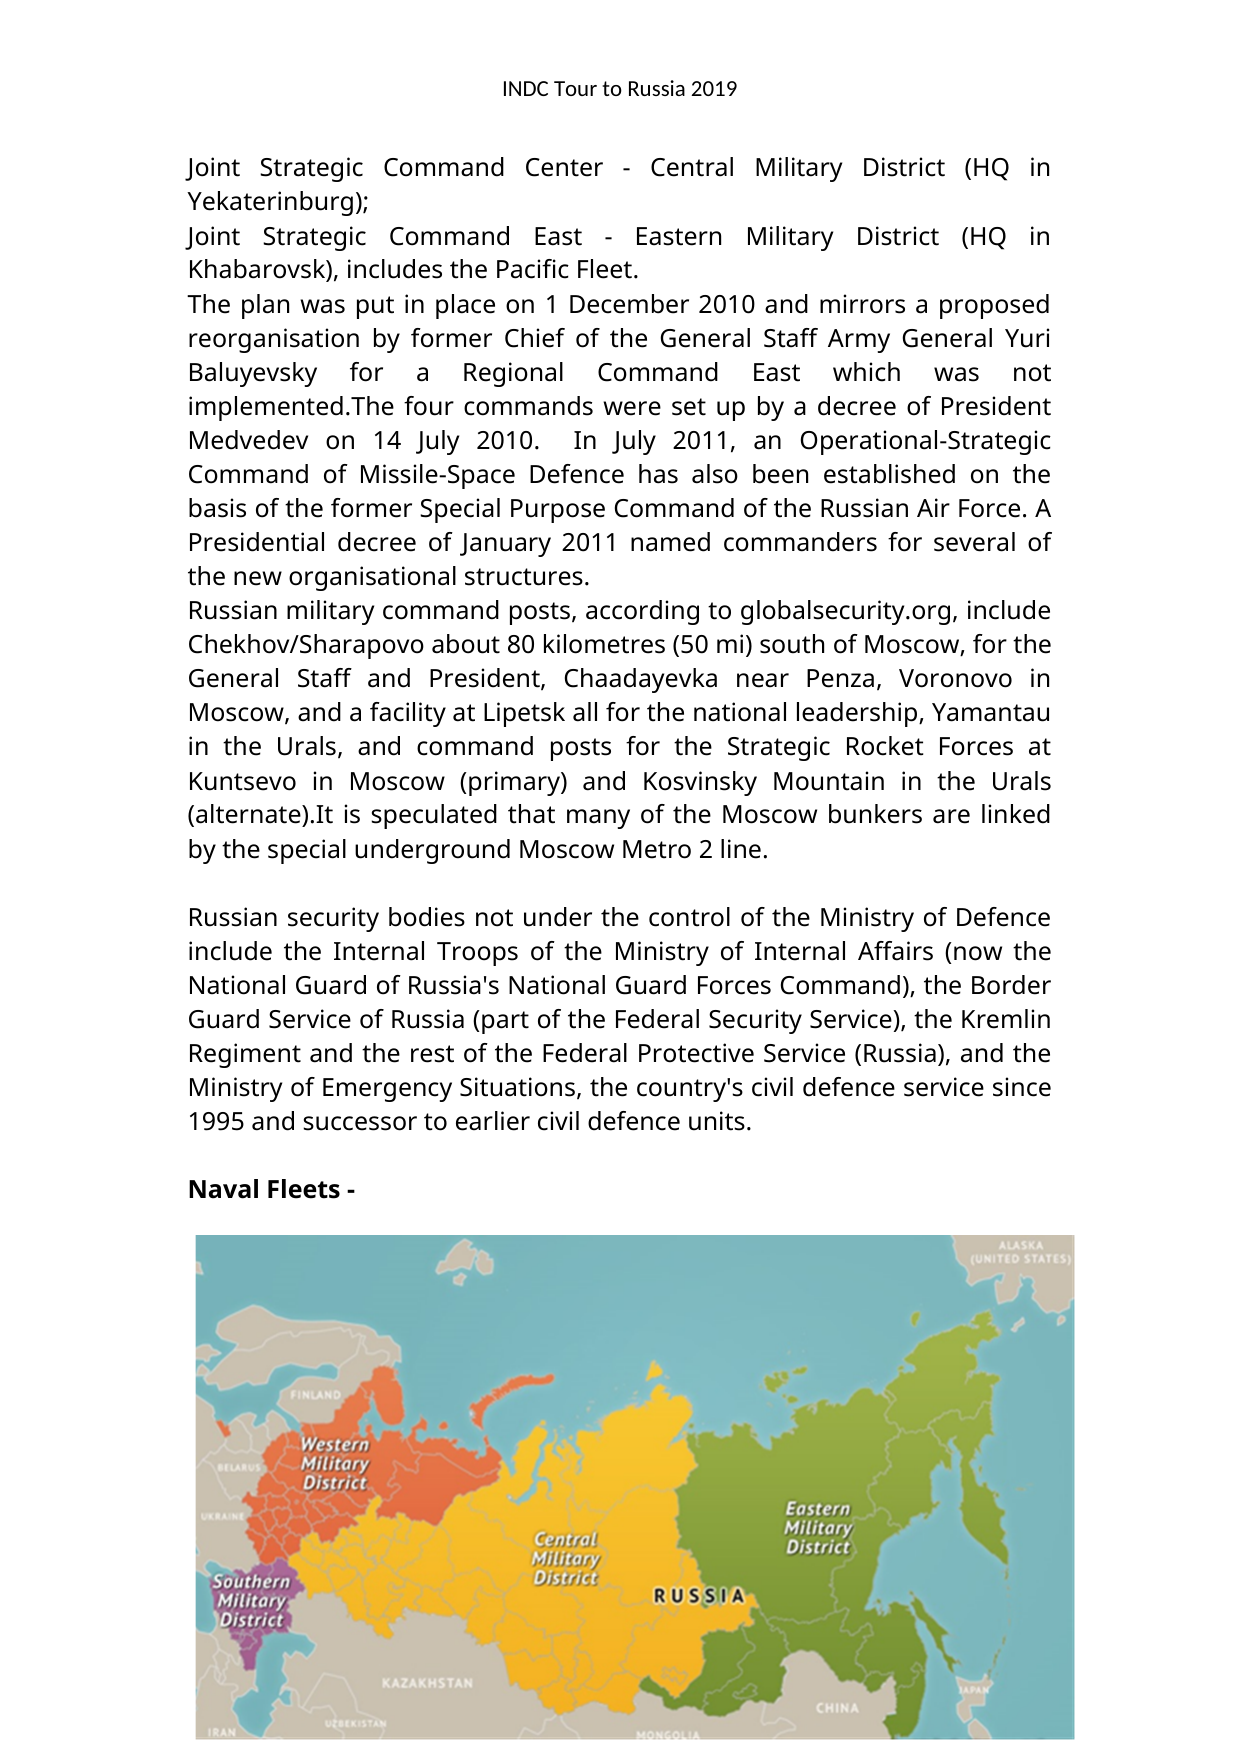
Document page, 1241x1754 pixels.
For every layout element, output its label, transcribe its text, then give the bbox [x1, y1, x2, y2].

title Joint Strategic Command Center - Central Military District (HQ in Yekaterinburg); [187, 150, 1053, 218]
title Russian military command posts, according to globalsecurity.org, include Chekhov/Sharapovo about 80 kilometres (50 mi) south of Moscow, for the General Staff and President, Chaadayevka near Penza, Voronovo in Moscow, and a facility at Lipetsk all for the national leadership, Yamantau in the Urals, and command posts for the Strategic Rocket Forces at Kuntsevo in Moscow (primary) and Kosvinsky Mountain in the Urals (alternate).It is speculated that many of the Moscow bunkers are linked by the special underground Moscow Metro 2 line. [187, 593, 1053, 865]
title Russian security bodies not under the control of the Ministry of Defence include the Internal Troops of the Ministry of Internal Affairs (now the National Guard of Russia's National Guard Forces Command), the Border Guard Service of Russia (part of the Federal Security Service), the Kremlin Regiment and the rest of the Federal Protective Service (Russia), and the Ministry of Emergency Situations, the country's civil defence service since 1995 and successor to earlier civil defence units. [187, 899, 1053, 1138]
title Naval Fleets - [187, 1172, 1053, 1206]
picture [195, 1235, 1076, 1739]
title Joint Strategic Command East - Eastern Military District (HQ in Khabarovsk), includes the Pacific Fleet. [187, 218, 1053, 286]
title The plan was put in place on 1 December 2010 and mirrors a proposed reorganisation by former Chief of the General Staff Army General Yuri Baluyevsky for a Regional Command East which was not implemented.The four commands were set up by a decree of President Medvedev on 14 July 2010. In July 2011, an Operational-Strategic Command of Missile-Space Defence has also been established on the basis of the former Special Purpose Command of the Russian Air Force. A Presidential decree of January 2011 named commanders for several of the new organisational structures. [187, 286, 1053, 593]
